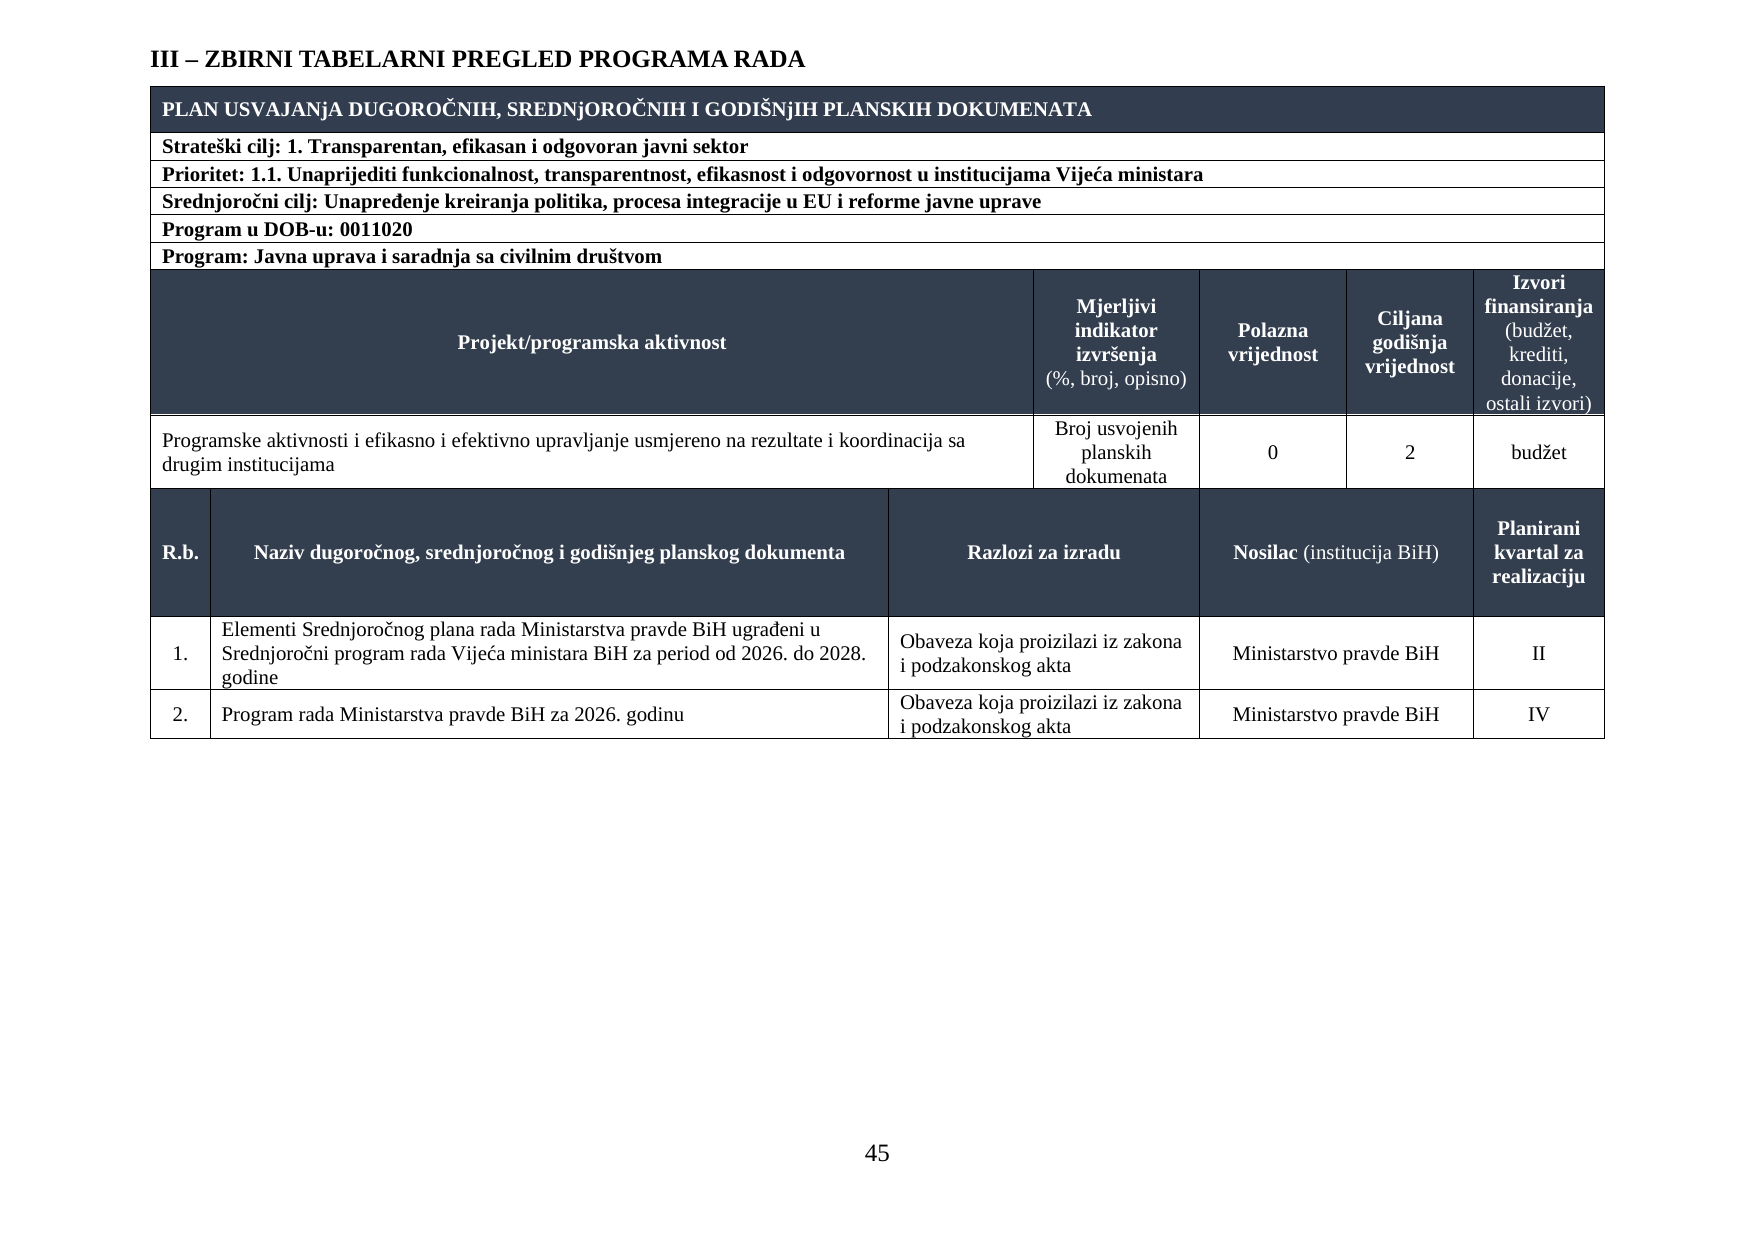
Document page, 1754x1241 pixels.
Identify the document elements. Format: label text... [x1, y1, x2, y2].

table_cell R.b. [151, 489, 210, 616]
table_cell 2. [151, 690, 210, 738]
table_cell Program u DOB-u: 0011020 [151, 215, 1604, 242]
table_header PLAN USVAJANjA DUGOROČNIH, SREDNjOROČNIH I GODIŠNjIH PLANSKIH DOKUMENATA [151, 87, 1604, 132]
table_cell 0 [1200, 416, 1346, 488]
table_cell budžet [1474, 416, 1604, 488]
table_cell Broj usvojenih planskih dokumenata [1034, 416, 1199, 488]
table_cell IV [1474, 690, 1604, 738]
table_cell Mjerljivi indikator izvršenja (%, broj, opisno) [1034, 270, 1199, 414]
table_cell Obaveza koja proizilazi iz zakona i podzakonskog akta [889, 617, 1199, 689]
table_cell Ministarstvo pravde BiH [1200, 617, 1473, 689]
table_cell Obaveza koja proizilazi iz zakona i podzakonskog akta [889, 690, 1199, 738]
table_cell Naziv dugoročnog, srednjoročnog i godišnjeg planskog dokumenta [211, 489, 888, 616]
subtitle III – ZBIRNI TABELARNI PREGLED PROGRAMA RADA [150, 44, 1604, 73]
table_cell Programske aktivnosti i efikasno i efektivno upravljanje usmjereno na rezultate i koordinacija sa drugim institucijama [151, 416, 1033, 488]
table_cell Razlozi za izradu [889, 489, 1199, 616]
table_cell Program rada Ministarstva pravde BiH za 2026. godinu [211, 690, 888, 738]
table_cell 1. [151, 617, 210, 689]
table_cell 2 [1347, 416, 1473, 488]
table_cell Planirani kvartal za realizaciju [1474, 489, 1604, 616]
table_cell Program: Javna uprava i saradnja sa civilnim društvom [151, 243, 1604, 269]
table_cell Izvori finansiranja (budžet, krediti, donacije, ostali izvori) [1474, 270, 1604, 414]
table_cell Ministarstvo pravde BiH [1200, 690, 1473, 738]
table_cell Srednjoročni cilj: Unapređenje kreiranja politika, procesa integracije u EU i reforme javne uprave [151, 188, 1604, 214]
table_cell Nosilac (institucija BiH) [1200, 489, 1473, 616]
table_cell Projekt/programska aktivnost [151, 270, 1033, 414]
table_cell II [1474, 617, 1604, 689]
table_cell Prioritet: 1.1. Unaprijediti funkcionalnost, transparentnost, efikasnost i odgovornost u institucijama Vijeća ministara [151, 161, 1604, 187]
table_cell Strateški cilj: 1. Transparentan, efikasan i odgovoran javni sektor [151, 133, 1604, 159]
table_cell Elementi Srednjoročnog plana rada Ministarstva pravde BiH ugrađeni u Srednjoročni program rada Vijeća ministara BiH za period od 2026. do 2028. godine [211, 617, 888, 689]
table_cell Polazna vrijednost [1200, 270, 1346, 414]
table_cell Ciljana godišnja vrijednost [1347, 270, 1473, 414]
